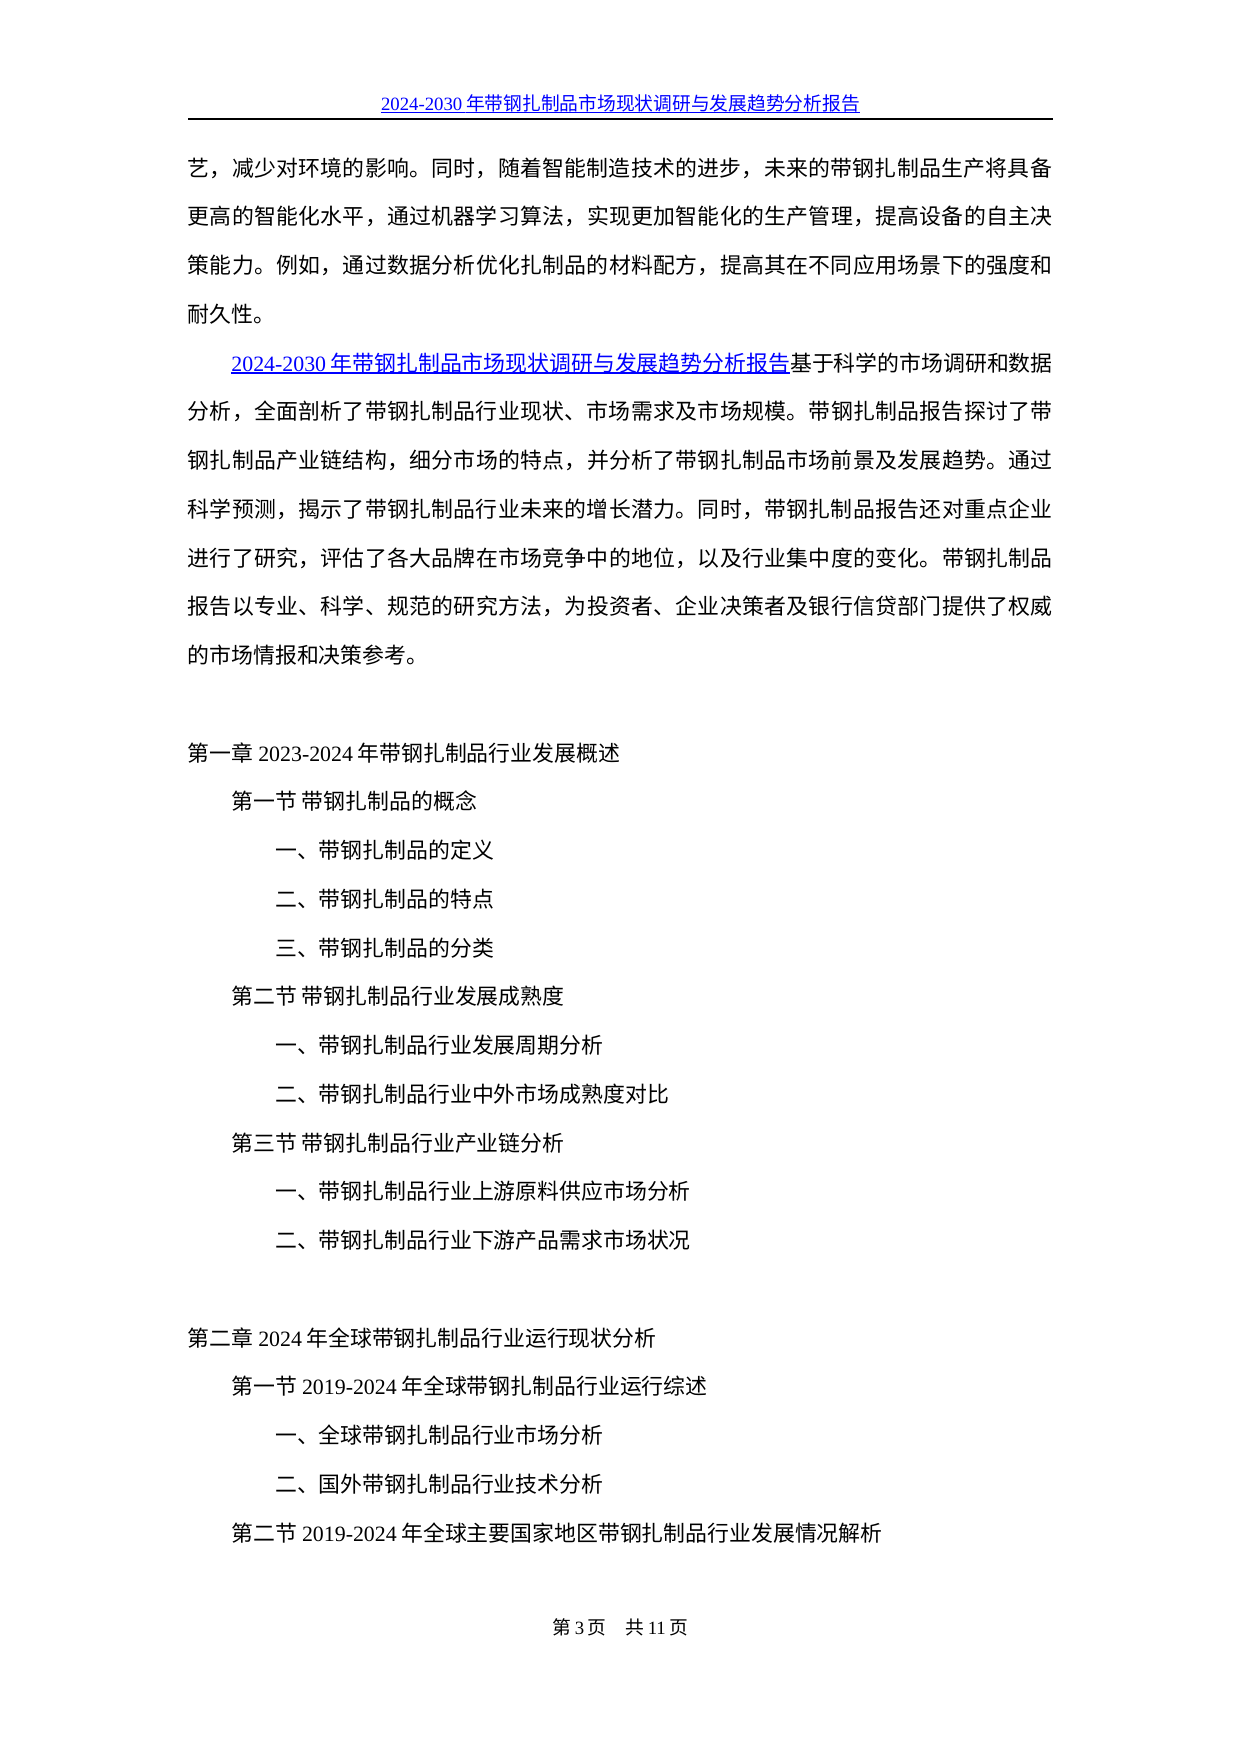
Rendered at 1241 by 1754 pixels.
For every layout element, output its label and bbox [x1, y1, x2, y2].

text [187, 150, 1053, 1548]
